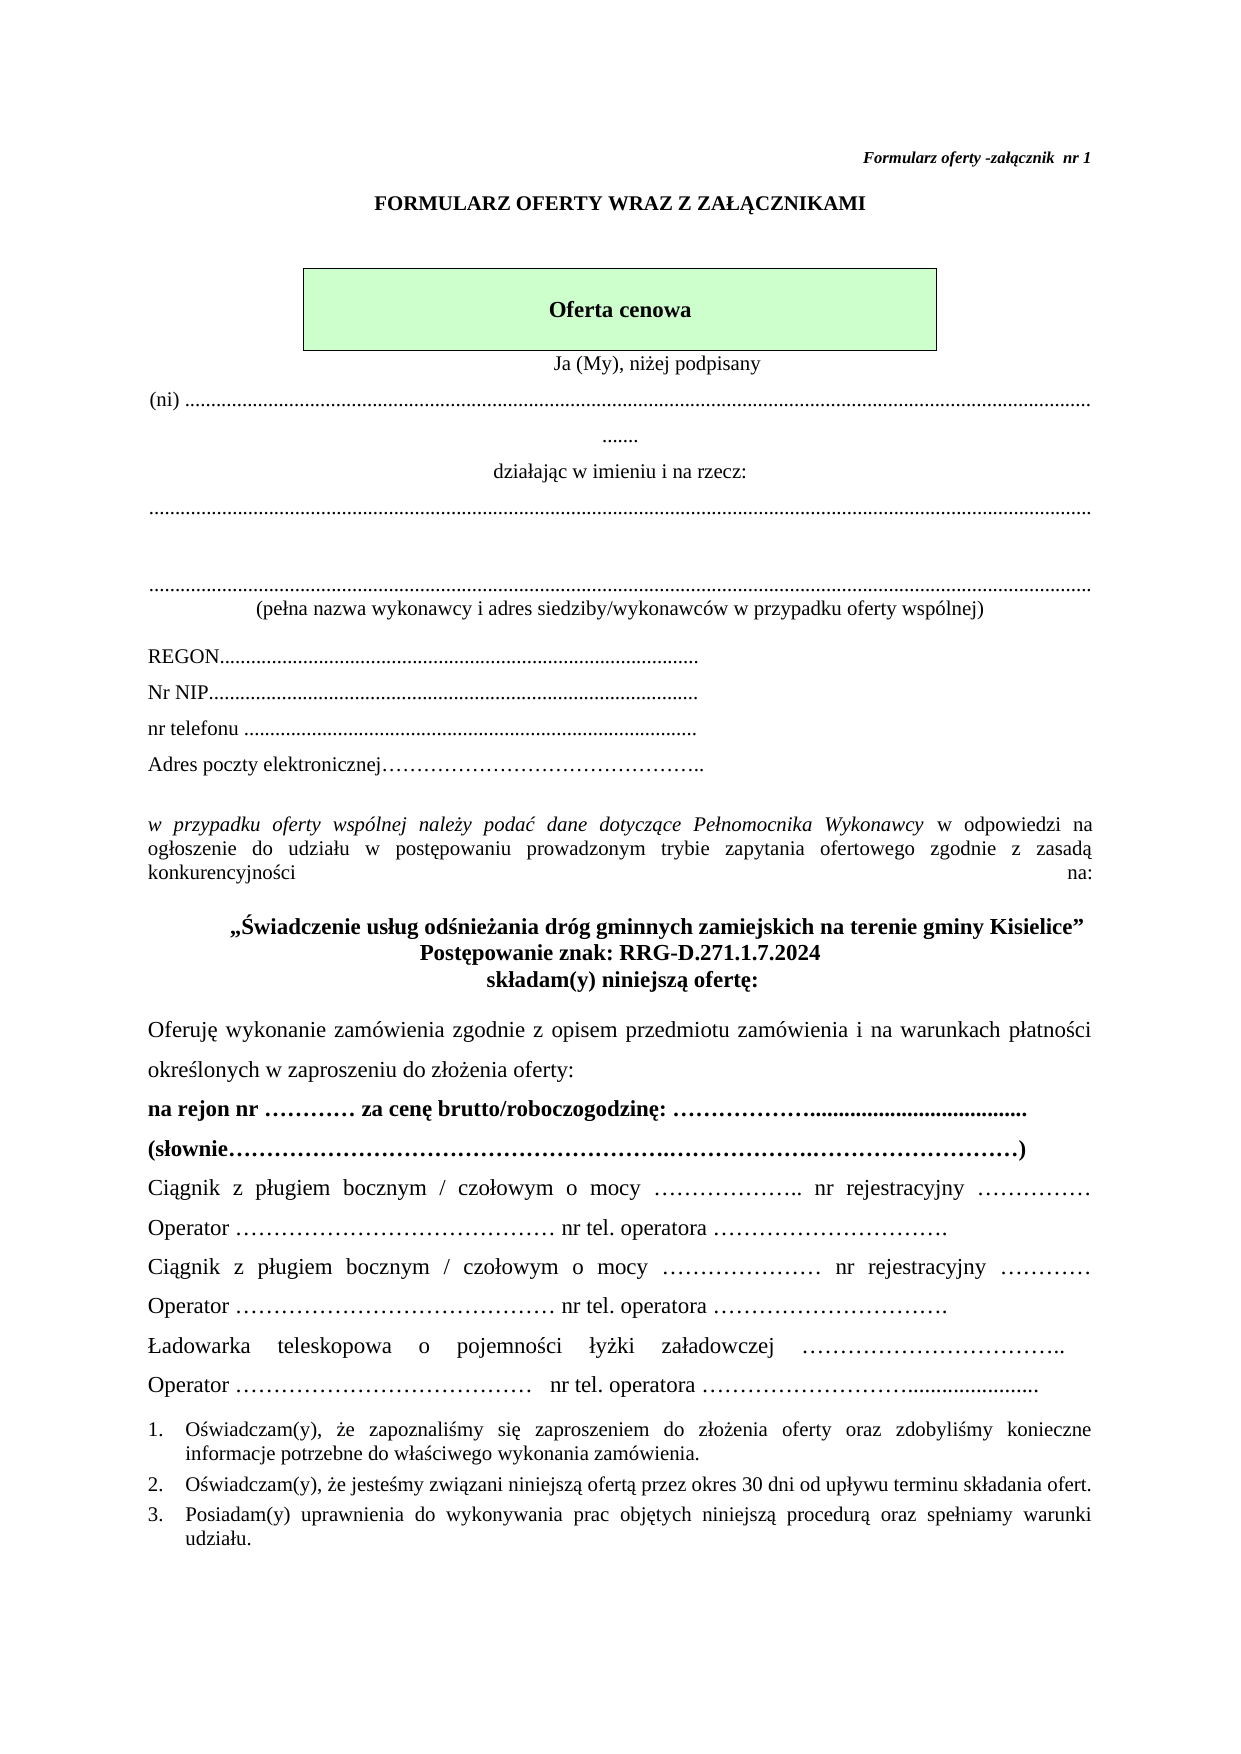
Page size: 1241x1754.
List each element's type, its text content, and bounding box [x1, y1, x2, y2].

list Oświadczam(y), że zapoznaliśmy się zaproszeniem do złożenia oferty oraz zdobyliśmy konieczne informacje potrzebne do właściwego wykonania zamówienia. [148, 1417, 1093, 1465]
list Oświadczam(y), że jesteśmy związani niniejszą ofertą przez okres 30 dni od upływu terminu składania ofert. [148, 1472, 1093, 1496]
text ..................................................................................................................................................................................... [148, 495, 1093, 572]
text (pełna nazwa wykonawcy i adres siedziby/wykonawców w przypadku oferty wspólnej) [148, 596, 1093, 620]
text na rejon nr ………… za cenę brutto/roboczogodzinę: ………………...................................... (słownie………………………………………………….……………….………………………) Ciągnik z pługiem bocznym / czołowym o mocy ……………….. nr rejestracyjny …………… Operator …………………………………… nr tel. operatora …………………………. [148, 1095, 1093, 1240]
list Posiadam(y) uprawnienia do wykonywania prac objętych niniejszą procedurą oraz spełniamy warunki udziału. [148, 1502, 1093, 1550]
text Ciągnik z pługiem bocznym / czołowym o mocy ………………… nr rejestracyjny ………… Operator …………………………………… nr tel. operatora …………………………. [148, 1253, 1093, 1319]
text ..................................................................................................................................................................................... [148, 572, 1093, 596]
text Formularz oferty -załącznik nr 1 [148, 148, 1093, 167]
text Ładowarka teleskopowa o pojemności łyżki załadowczej …………………………….. Operator ………………………………… nr tel. operatora ………………………....................... [148, 1332, 1093, 1398]
text Adres poczty elektronicznej……………………………………….. [148, 752, 1093, 776]
text w przypadku oferty wspólnej należy podać dane dotyczące Pełnomocnika Wykonawcy w odpowiedzi na ogłoszenie do udziału w postępowaniu prowadzonym trybie zapytania ofertowego zgodnie z zasadą konkurencyjności na: [148, 812, 1093, 913]
text nr telefonu ....................................................................................... [148, 716, 1093, 740]
text Oferuję wykonanie zamówienia zgodnie z opisem przedmiotu zamówienia i na warunkach płatności określonych w zaproszeniu do złożenia oferty: [148, 1016, 1093, 1082]
text FORMULARZ OFERTY WRAZ Z ZAŁĄCZNIKAMI [148, 191, 1093, 215]
text działając w imieniu i na rzecz: [148, 459, 1093, 483]
text Nr NIP.............................................................................................. [148, 680, 1093, 704]
text Ja (My), niżej podpisany (ni) ..................................................................................................................................................................................... [148, 351, 1093, 447]
list „Świadczenie usług odśnieżania dróg gminnych zamiejskich na terenie gminy Kisielice” Postępowanie znak: RRG-D.271.1.7.2024 składam(y) niniejszą ofertę: [148, 913, 1093, 992]
text REGON............................................................................................ [148, 644, 1093, 668]
table_header Oferta cenowa [304, 269, 936, 350]
